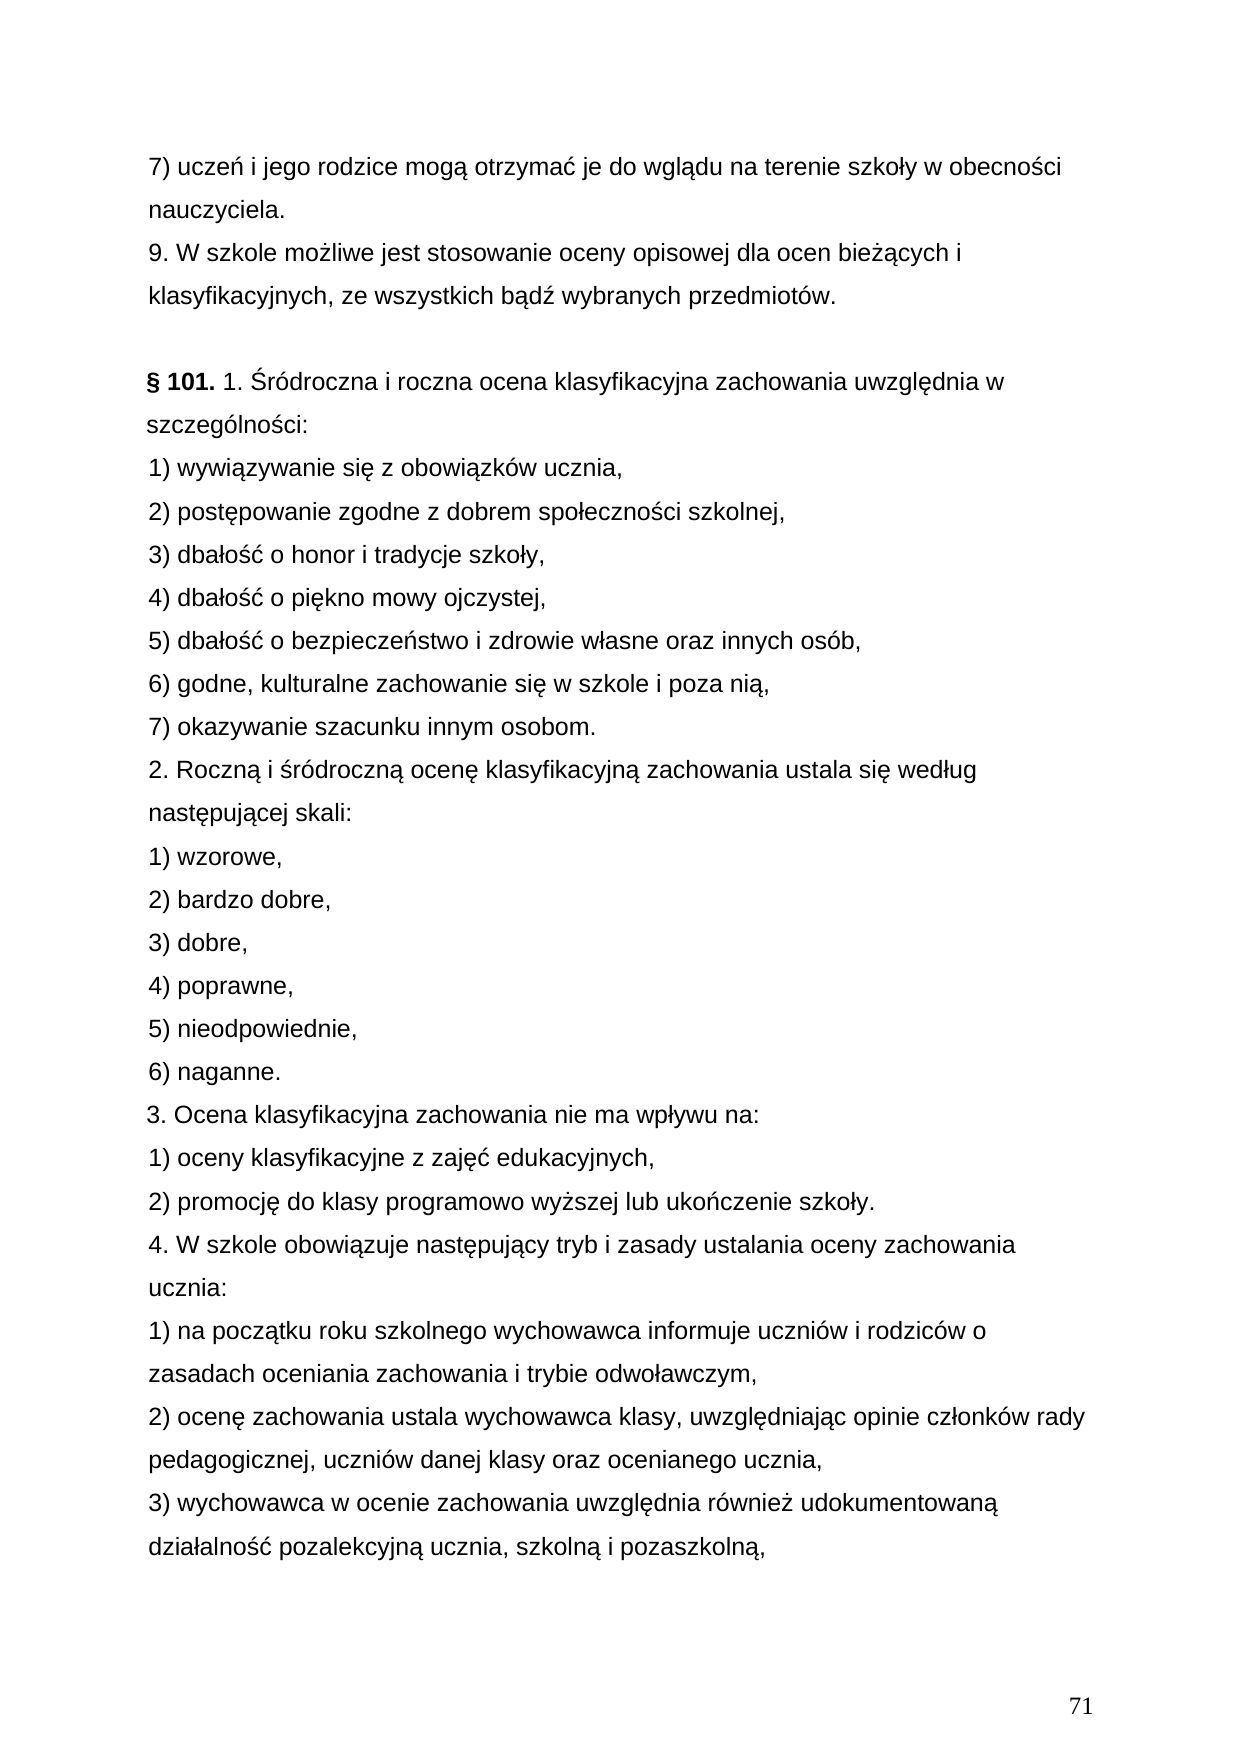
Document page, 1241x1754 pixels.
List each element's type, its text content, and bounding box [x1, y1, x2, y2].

text 3. Ocena klasyfikacyjna zachowania nie ma wpływu na: [146, 1100, 1093, 1129]
text 7) uczeń i jego rodzice mogą otrzymać je do wglądu na terenie szkoły w obecności nauczyciela. [148, 151, 1093, 223]
text 5) dbałość o bezpieczeństwo i zdrowie własne oraz innych osób, [148, 626, 1093, 654]
text 4) poprawne, [148, 971, 1093, 999]
text 1) wzorowe, [148, 841, 1093, 870]
text 7) okazywanie szacunku innym osobom. [148, 712, 1093, 741]
text 6) naganne. [148, 1057, 1093, 1086]
text 4. W szkole obowiązuje następujący tryb i zasady ustalania oceny zachowania ucznia: [148, 1229, 1093, 1301]
text 2) ocenę zachowania ustala wychowawca klasy, uwzględniając opinie członków rady pedagogicznej, uczniów danej klasy oraz ocenianego ucznia, [148, 1402, 1091, 1474]
text 4) dbałość o piękno mowy ojczystej, [148, 583, 1093, 611]
text 3) dbałość o honor i tradycje szkoły, [148, 539, 1093, 568]
text 2) bardzo dobre, [148, 884, 1093, 913]
text 1) wywiązywanie się z obowiązków ucznia, [148, 453, 1093, 482]
subtitle § 101. 1. Śródroczna i roczna ocena klasyfikacyjna zachowania uwzględnia w szczególności: [146, 367, 1093, 439]
text 2) postępowanie zgodne z dobrem społeczności szkolnej, [148, 496, 1093, 525]
text 1) oceny klasyfikacyjne z zajęć edukacyjnych, [148, 1143, 1093, 1172]
text 3) dobre, [148, 928, 1093, 956]
text 3) wychowawca w ocenie zachowania uwzględnia również udokumentowaną działalność pozalekcyjną ucznia, szkolną i pozaszkolną, [148, 1488, 1091, 1560]
text 1) na początku roku szkolnego wychowawca informuje uczniów i rodziców o zasadach oceniania zachowania i trybie odwoławczym, [148, 1316, 1091, 1388]
text 6) godne, kulturalne zachowanie się w szkole i poza nią, [148, 669, 1093, 698]
text 2) promocję do klasy programowo wyższej lub ukończenie szkoły. [148, 1186, 1093, 1215]
text 2. Roczną i śródroczną ocenę klasyfikacyjną zachowania ustala się według następującej skali: [148, 755, 1093, 827]
text 5) nieodpowiednie, [148, 1014, 1093, 1043]
text 9. W szkole możliwe jest stosowanie oceny opisowej dla ocen bieżących i klasyfikacyjnych, ze wszystkich bądź wybranych przedmiotów. [148, 238, 1091, 309]
